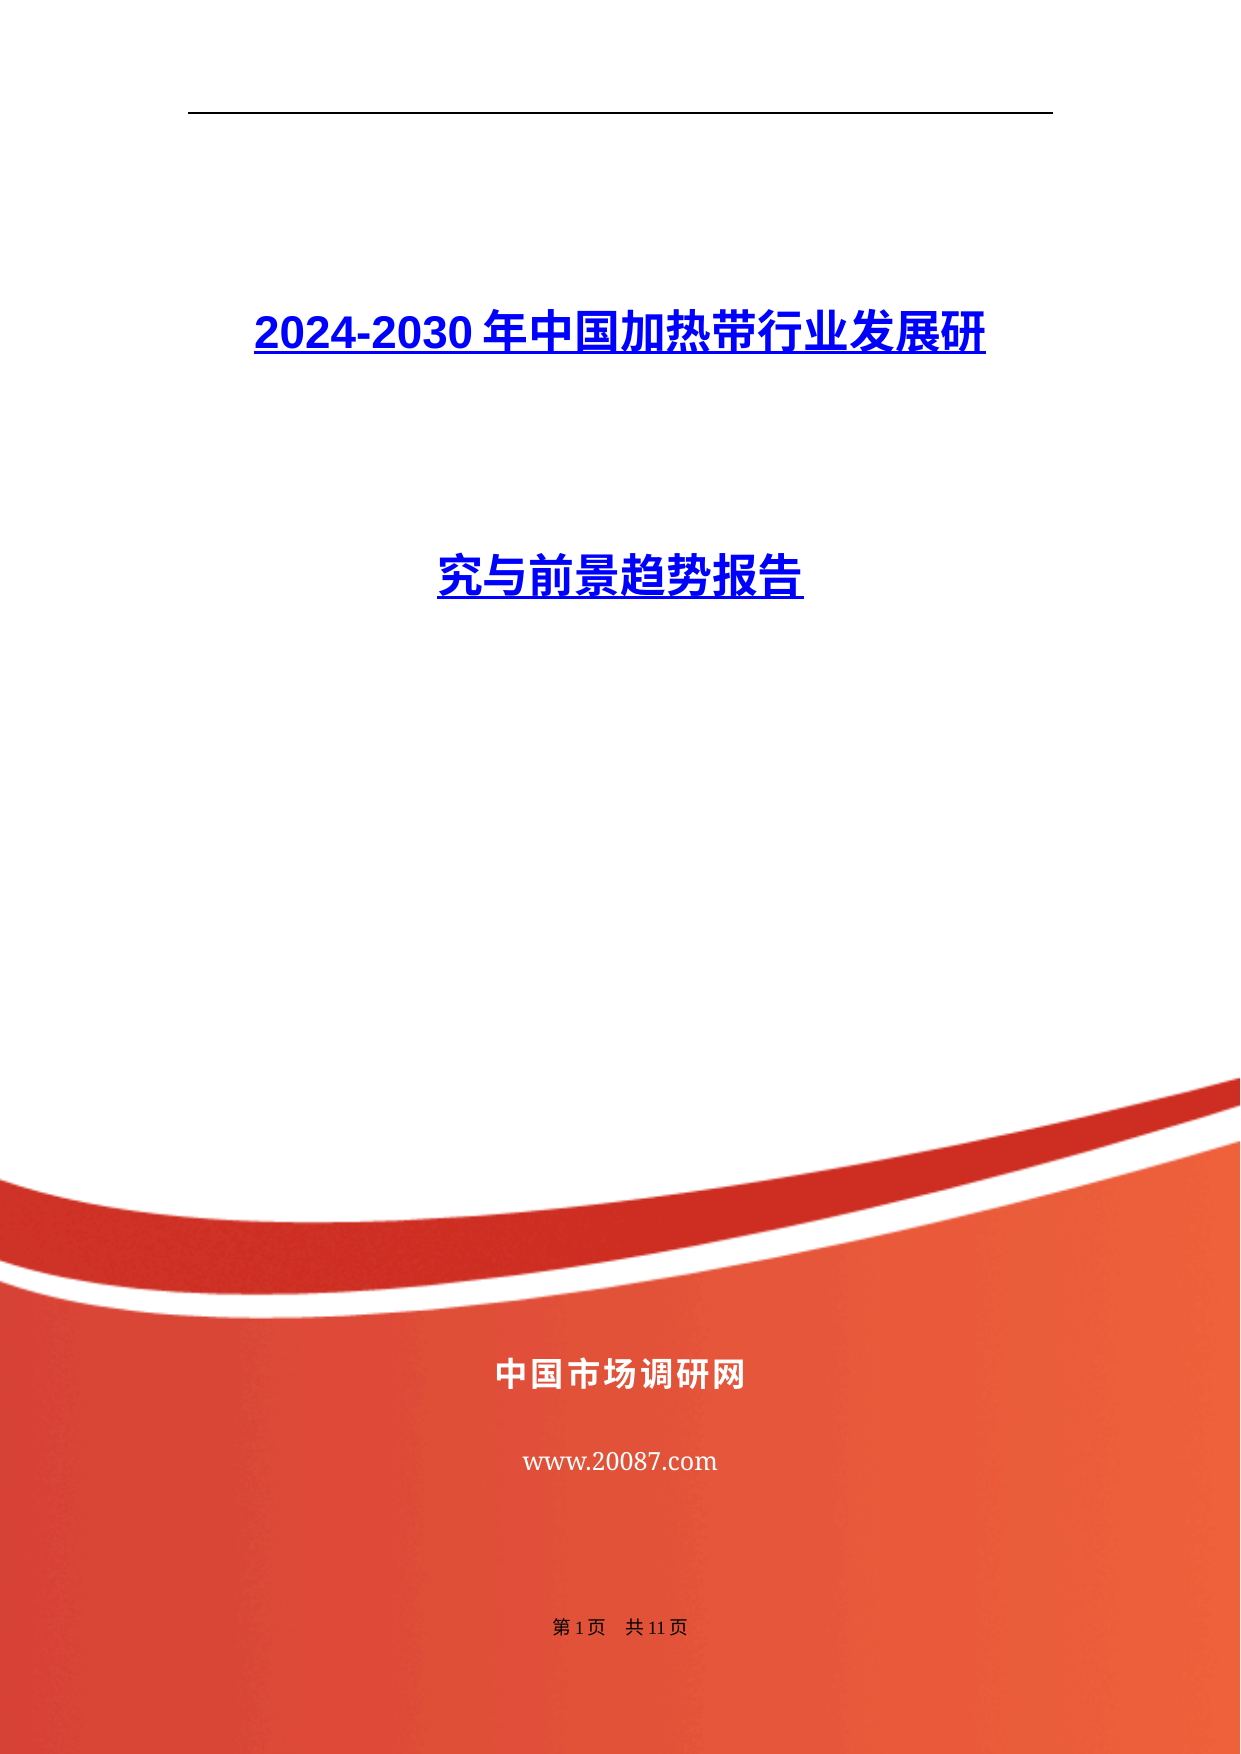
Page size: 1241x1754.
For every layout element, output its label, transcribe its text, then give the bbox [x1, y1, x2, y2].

text www.20087.com [187, 1428, 1053, 1493]
table_header 2024-2030年中国加热带行业发展研究与前景趋势报告 [188, 207, 1053, 773]
picture [0, 1006, 1241, 1754]
subtitle 中国市场调研网 [187, 1339, 1053, 1404]
